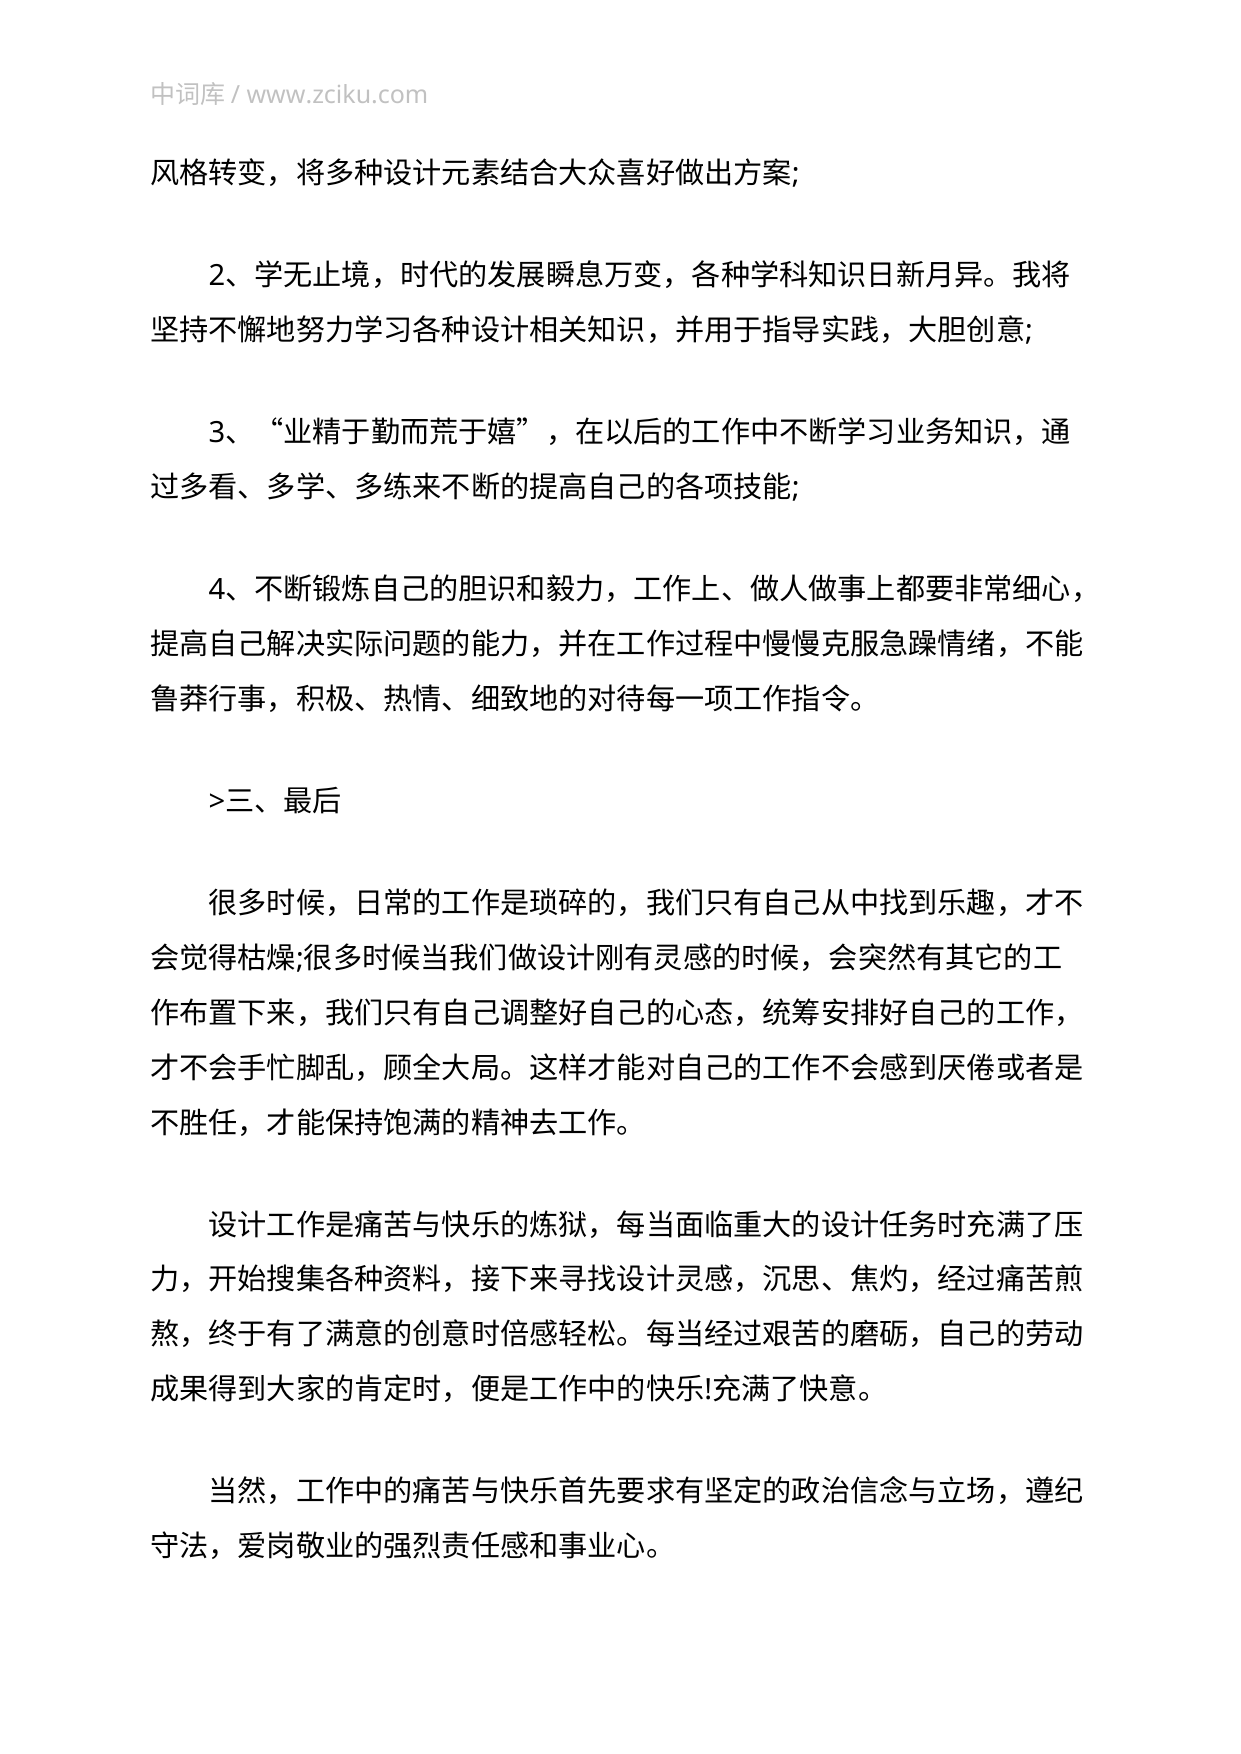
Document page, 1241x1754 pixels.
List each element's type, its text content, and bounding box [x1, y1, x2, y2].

text 3、“业精于勤而荒于嬉”，在以后的工作中不断学习业务知识，通过多看、多学、多练来不断的提高自己的各项技能; [150, 409, 1090, 506]
text 很多时候，日常的工作是琐碎的，我们只有自己从中找到乐趣，才不会觉得枯燥;很多时候当我们做设计刚有灵感的时候，会突然有其它的工作布置下来，我们只有自己调整好自己的心态，统筹安排好自己的工作，才不会手忙脚乱，顾全大局。这样才能对自己的工作不会感到厌倦或者是不胜任，才能保持饱满的精神去工作。 [150, 879, 1090, 1142]
text 设计工作是痛苦与快乐的炼狱，每当面临重大的设计任务时充满了压力，开始搜集各种资料，接下来寻找设计灵感，沉思、焦灼，经过痛苦煎熬，终于有了满意的创意时倍感轻松。每当经过艰苦的磨砺，自己的劳动成果得到大家的肯定时，便是工作中的快乐!充满了快意。 [150, 1201, 1090, 1408]
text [150, 150, 1090, 192]
text 2、学无止境，时代的发展瞬息万变，各种学科知识日新月异。我将坚持不懈地努力学习各种设计相关知识，并用于指导实践，大胆创意; [150, 252, 1090, 349]
text 4、不断锻炼自己的胆识和毅力，工作上、做人做事上都要非常细心，提高自己解决实际问题的能力，并在工作过程中慢慢克服急躁情绪，不能鲁莽行事，积极、热情、细致地的对待每一项工作指令。 [150, 566, 1090, 718]
text >三、最后 [150, 778, 1090, 820]
text 当然，工作中的痛苦与快乐首先要求有坚定的政治信念与立场，遵纪守法，爱岗敬业的强烈责任感和事业心。 [150, 1468, 1090, 1565]
